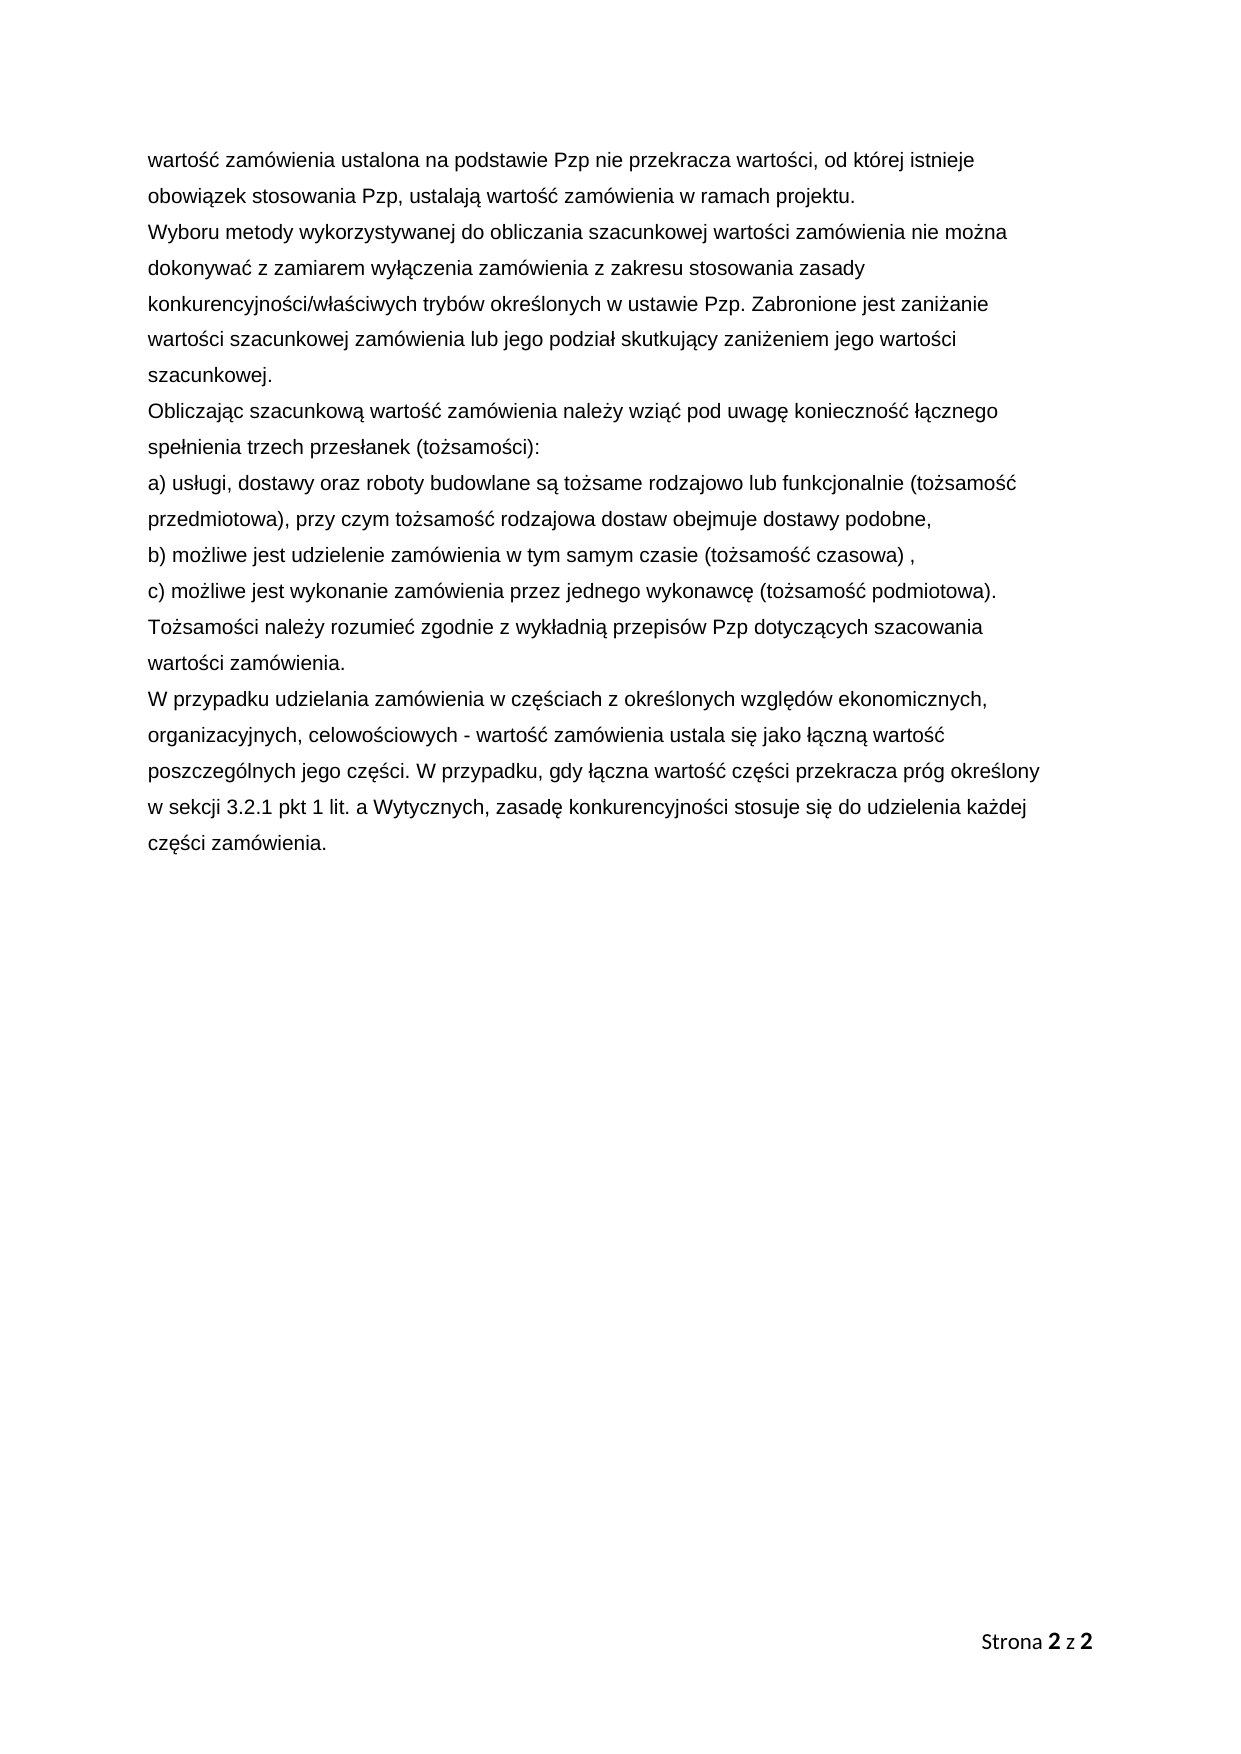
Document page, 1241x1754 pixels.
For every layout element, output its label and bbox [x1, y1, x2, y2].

text [148, 148, 1063, 897]
